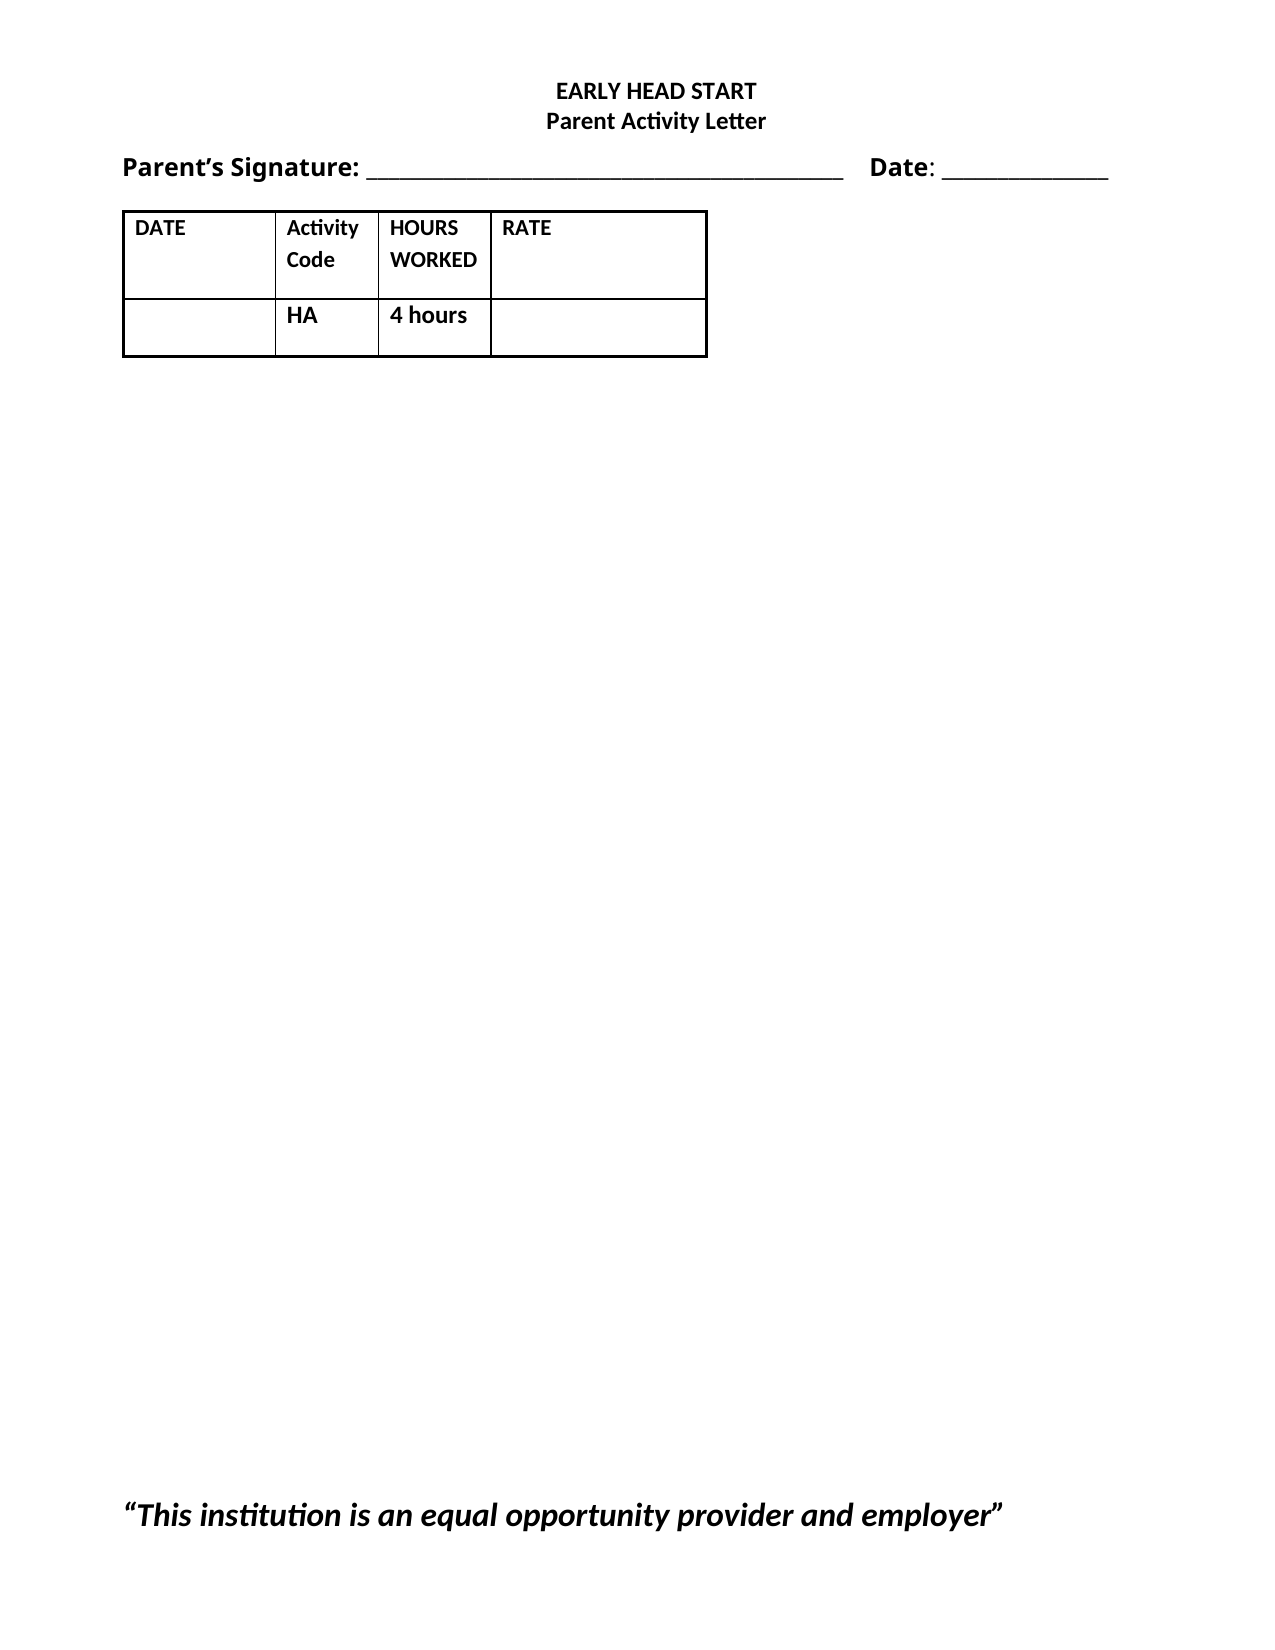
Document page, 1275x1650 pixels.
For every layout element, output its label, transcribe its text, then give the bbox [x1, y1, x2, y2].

table_cell [125, 300, 275, 355]
table_header HOURS WORKED [379, 213, 490, 298]
table_header RATE [492, 213, 705, 298]
table_cell HA [276, 300, 378, 355]
table_cell 4 hours [379, 300, 490, 355]
table_cell [492, 300, 705, 355]
table_header Activity Code [276, 213, 378, 298]
table_header DATE [125, 213, 275, 298]
text Parent’s Signature: ___________________________________________ Date: _______________ [122, 150, 1191, 184]
